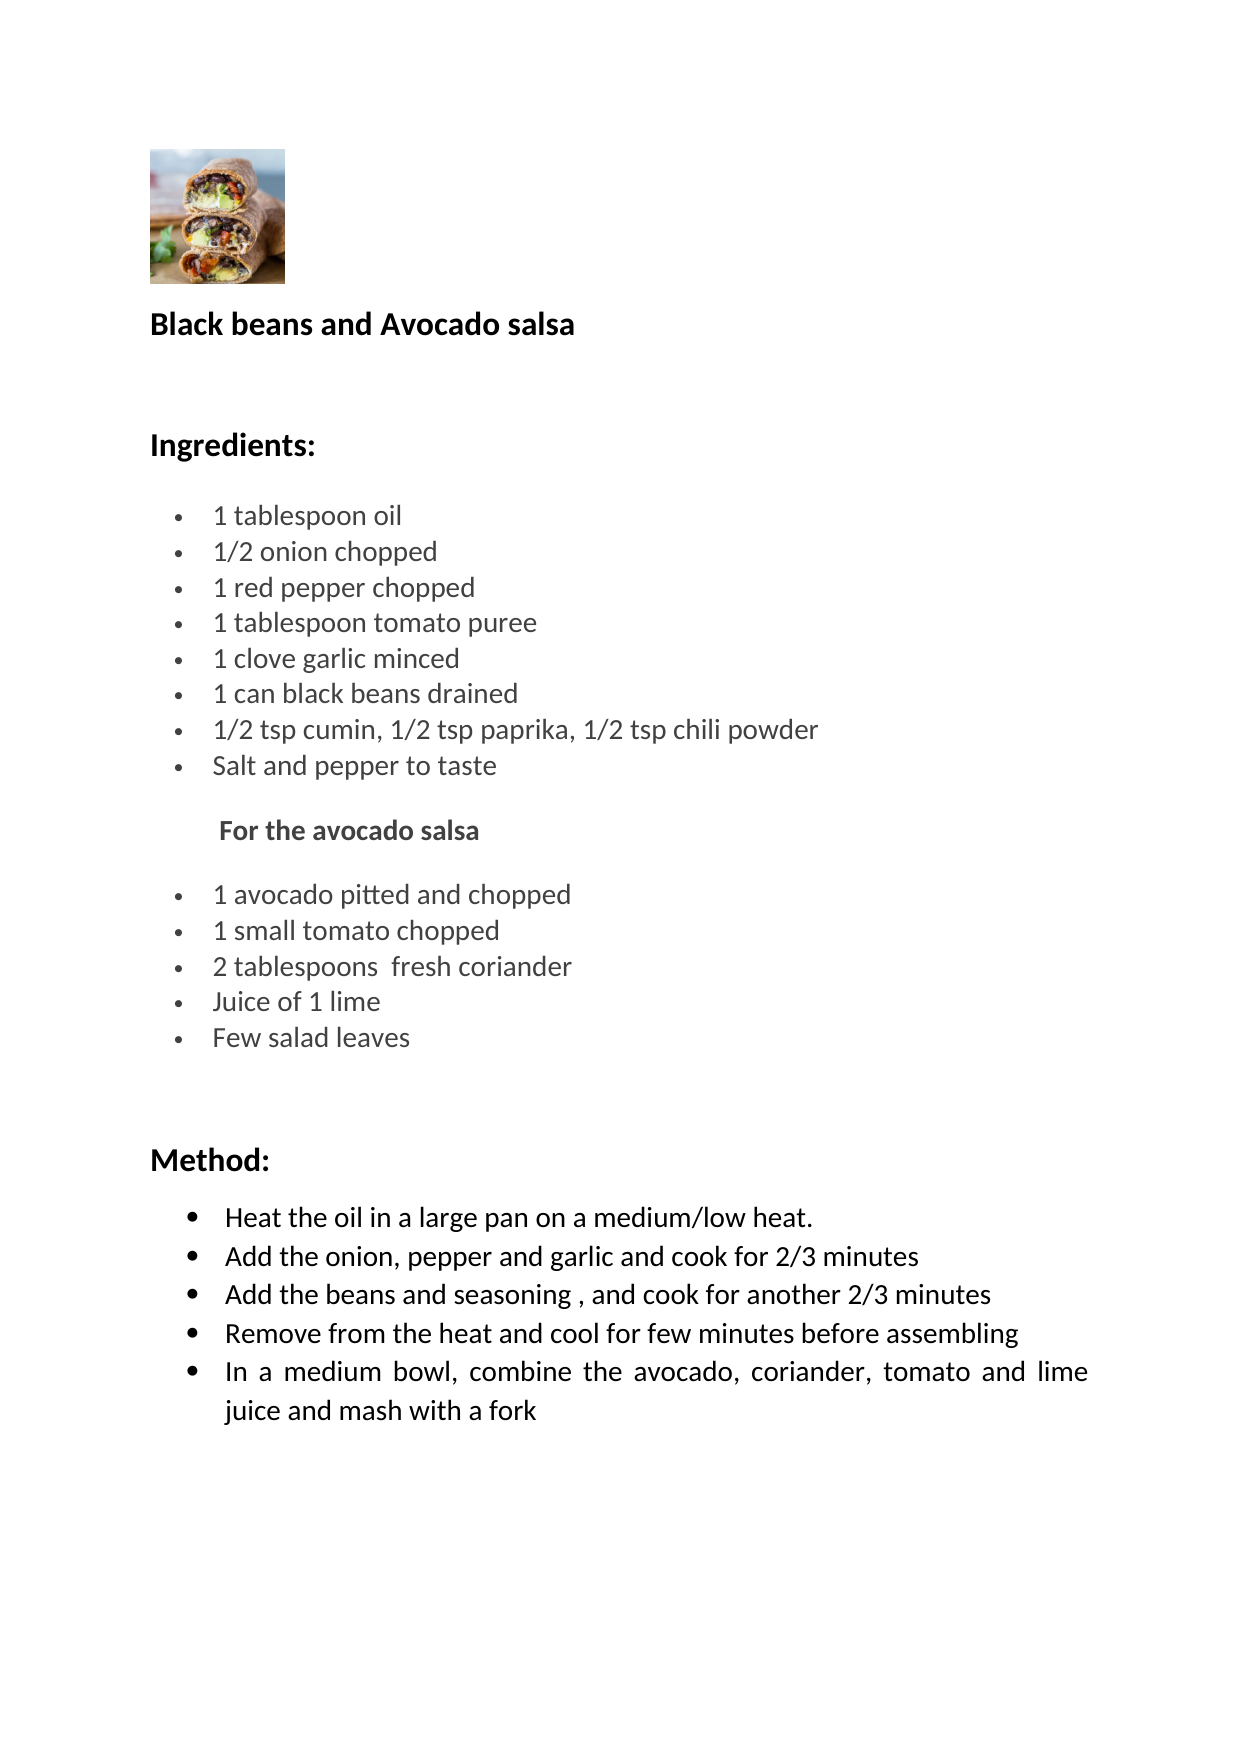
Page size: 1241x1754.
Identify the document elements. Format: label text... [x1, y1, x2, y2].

list 2 tablespoons fresh coriander [175, 948, 1090, 983]
list 1 avocado pitted and chopped [175, 876, 1090, 912]
list 1 red pepper chopped [175, 569, 1090, 604]
list 1 can black beans drained [175, 676, 1090, 711]
list Add the beans and seasoning , and cook for another 2/3 minutes [187, 1276, 1090, 1312]
list Juice of 1 lime [175, 983, 1090, 1019]
list Salt and pepper to taste [175, 747, 1090, 782]
list 1/2 onion chopped [175, 533, 1090, 569]
list 1/2 tsp cumin, 1/2 tsp paprika, 1/2 tsp chili powder [175, 711, 1090, 747]
list 1 small tomato chopped [175, 912, 1090, 948]
list Remove from the heat and cool for few minutes before assembling [187, 1315, 1090, 1350]
picture [150, 149, 285, 284]
text Black beans and Avocado salsa [150, 303, 1090, 344]
list In a medium bowl, combine the avocado, coriander, tomato and lime juice and mash with a fork [187, 1353, 1090, 1427]
list Heat the oil in a large pan on a medium/low heat. [187, 1199, 1090, 1235]
list 1 tablespoon oil [175, 497, 1090, 533]
text For the avocado salsa [212, 812, 1090, 847]
list 1 clove garlic minced [175, 640, 1090, 676]
list Few salad leaves [175, 1019, 1090, 1054]
text Method: [150, 1139, 1090, 1179]
list Add the onion, pepper and garlic and cook for 2/3 minutes [187, 1238, 1090, 1273]
text Ingredients: [150, 424, 1090, 465]
list 1 tablespoon tomato puree [175, 604, 1090, 640]
